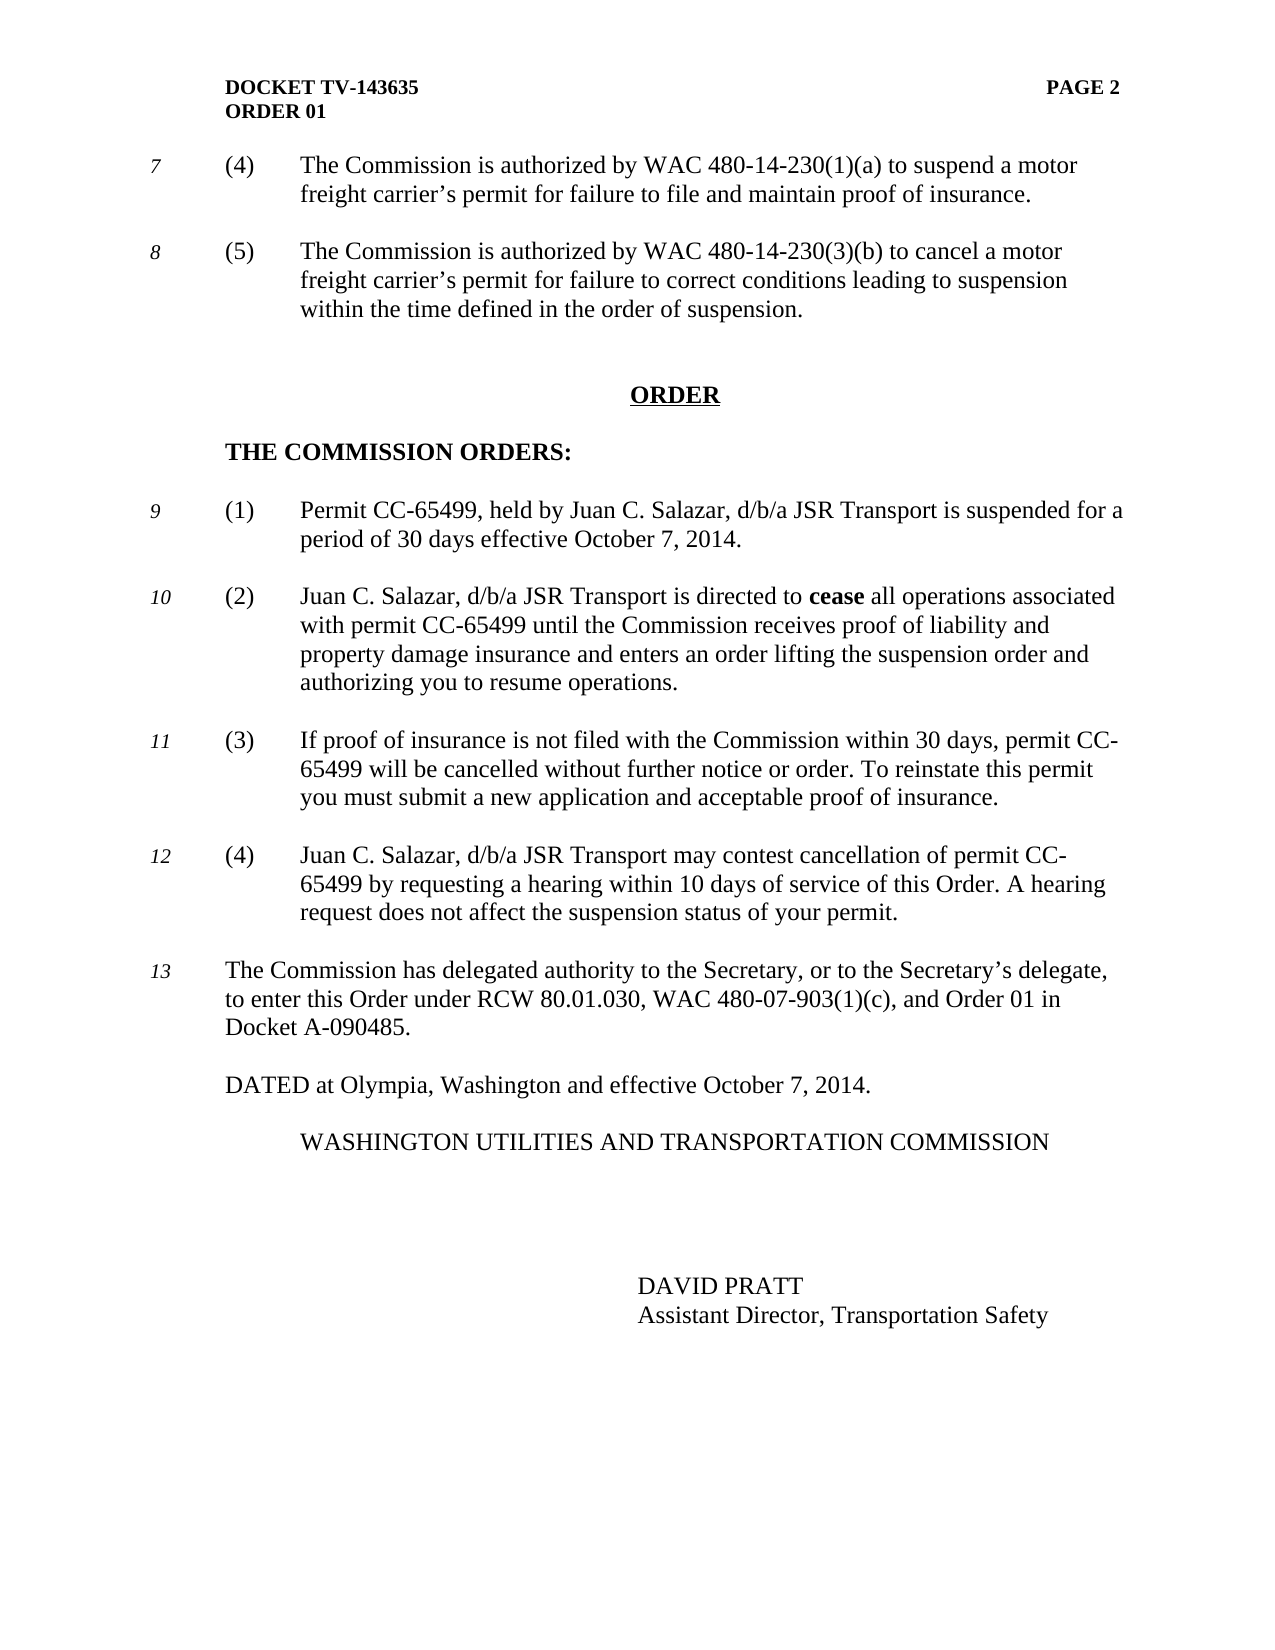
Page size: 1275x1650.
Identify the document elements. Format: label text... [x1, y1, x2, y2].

subtitle UTILITIES AND TRANSPORTATION COMMISSION [225, 1127, 1125, 1156]
text THE COMMISSION ORDERS: [225, 437, 1125, 466]
text ORDER [225, 380, 1125, 409]
text DAVID PRATT [225, 1271, 1125, 1300]
text Assistant Director, Transportation Safety [225, 1300, 1125, 1329]
list (1) Permit CC-65499, held by Juan C. Salazar, d/b/a JSR Transport is suspended for a period of 30 days effective October 7, 2014. [150, 495, 1125, 552]
list (4) Juan C. Salazar, d/b/a JSR Transport may contest cancellation of permit CC-65499 by requesting a hearing within 10 days of service of this Order. A hearing request does not affect the suspension status of your permit. [150, 840, 1125, 926]
list (3) If proof of insurance is not filed with the Commission within 30 days, permit CC-65499 will be cancelled without further notice or order. To reinstate this permit you must submit a new application and acceptable proof of insurance. [150, 725, 1125, 811]
list The Commission has delegated authority to the Secretary, or to the Secretary’s delegate, to enter this Order under RCW 80.01.030, WAC 480-07-903(1)(c), and Order 01 in Docket A-090485. [150, 955, 1125, 1041]
list (5) The Commission is authorized by WAC 480-14-230(3)(b) to cancel a motor freight carrier’s permit for failure to correct conditions leading to suspension within the time defined in the order of suspension. [150, 236, 1125, 322]
text DATED at Olympia, Washington and effective October 7, 2014. [225, 1070, 1125, 1099]
list (2) Juan C. Salazar, d/b/a JSR Transport is directed to cease all operations associated with permit CC-65499 until the Commission receives proof of liability and property damage insurance and enters an order lifting the suspension order and authorizing you to resume operations. [150, 581, 1125, 696]
list (4) The Commission is authorized by WAC 480-14-230(1)(a) to suspend a motor freight carrier’s permit for failure to file and maintain proof of insurance. [150, 150, 1125, 207]
